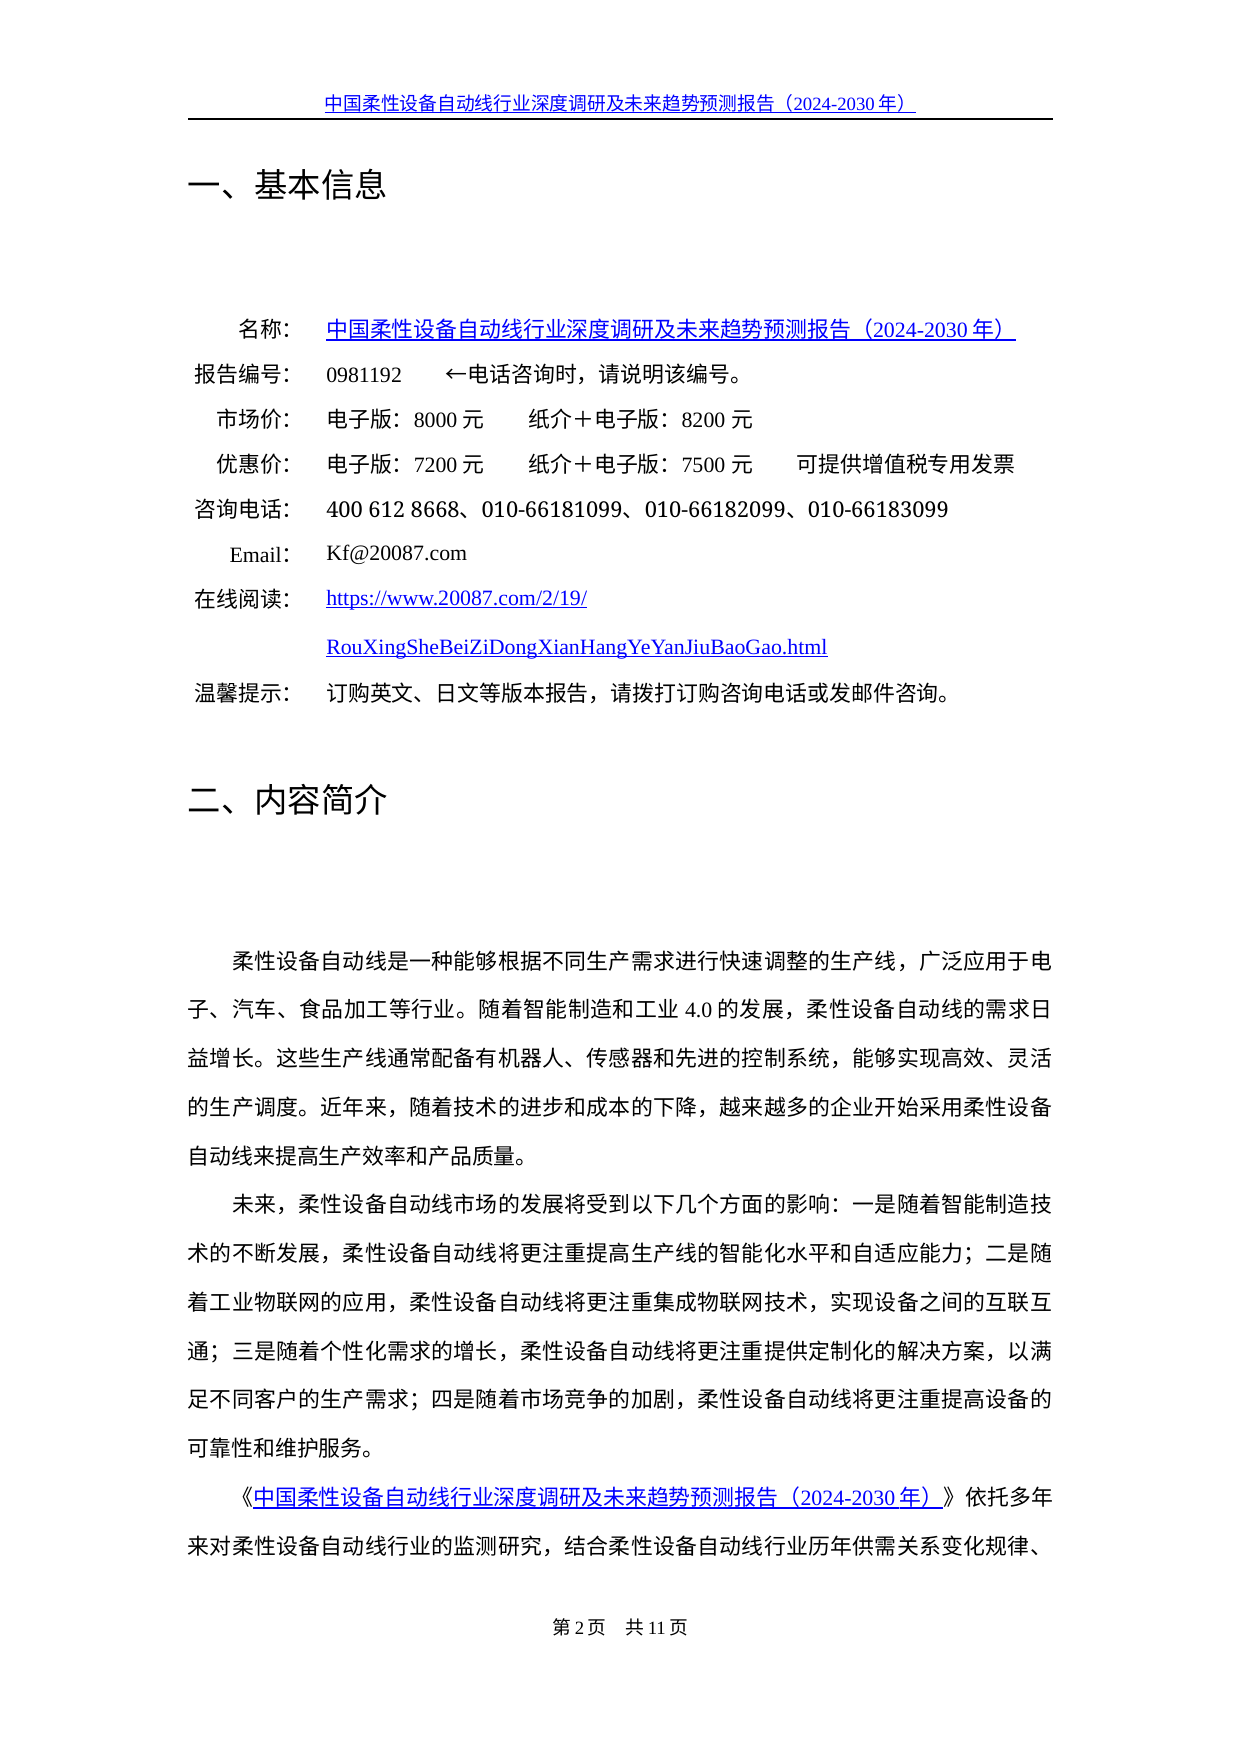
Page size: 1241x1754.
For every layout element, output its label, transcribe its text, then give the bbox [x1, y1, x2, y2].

table_cell 温馨提示： [167, 675, 315, 720]
table_header 名称： [167, 312, 315, 357]
table_cell [315, 582, 1073, 675]
table_cell 咨询电话： [167, 492, 315, 537]
title 二、内容简介 [187, 766, 1053, 831]
table_cell Kf@20087.com [315, 537, 1073, 582]
table_cell 0981192 ←电话咨询时，请说明该编号。 [315, 357, 1073, 402]
table_cell Email： [167, 537, 315, 582]
table_cell 电子版：8000 元 纸介＋电子版：8200 元 [315, 402, 1073, 447]
table_header 中国柔性设备自动线行业深度调研及未来趋势预测报告（2024-2030年） [315, 312, 1073, 357]
table_cell 报告编号： [167, 357, 315, 402]
table_cell 订购英文、日文等版本报告，请拨打订购咨询电话或发邮件咨询。 [315, 675, 1073, 720]
table_cell 优惠价： [167, 447, 315, 492]
table_cell 电子版：7200 元 纸介＋电子版：7500 元 可提供增值税专用发票 [315, 447, 1073, 492]
table_cell 在线阅读： [167, 582, 315, 675]
table_cell 400 612 8668、010-66181099、010-66182099、010-66183099 [315, 492, 1073, 537]
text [187, 943, 1053, 1561]
table_cell 市场价： [167, 402, 315, 447]
title 一、基本信息 [187, 150, 1053, 215]
